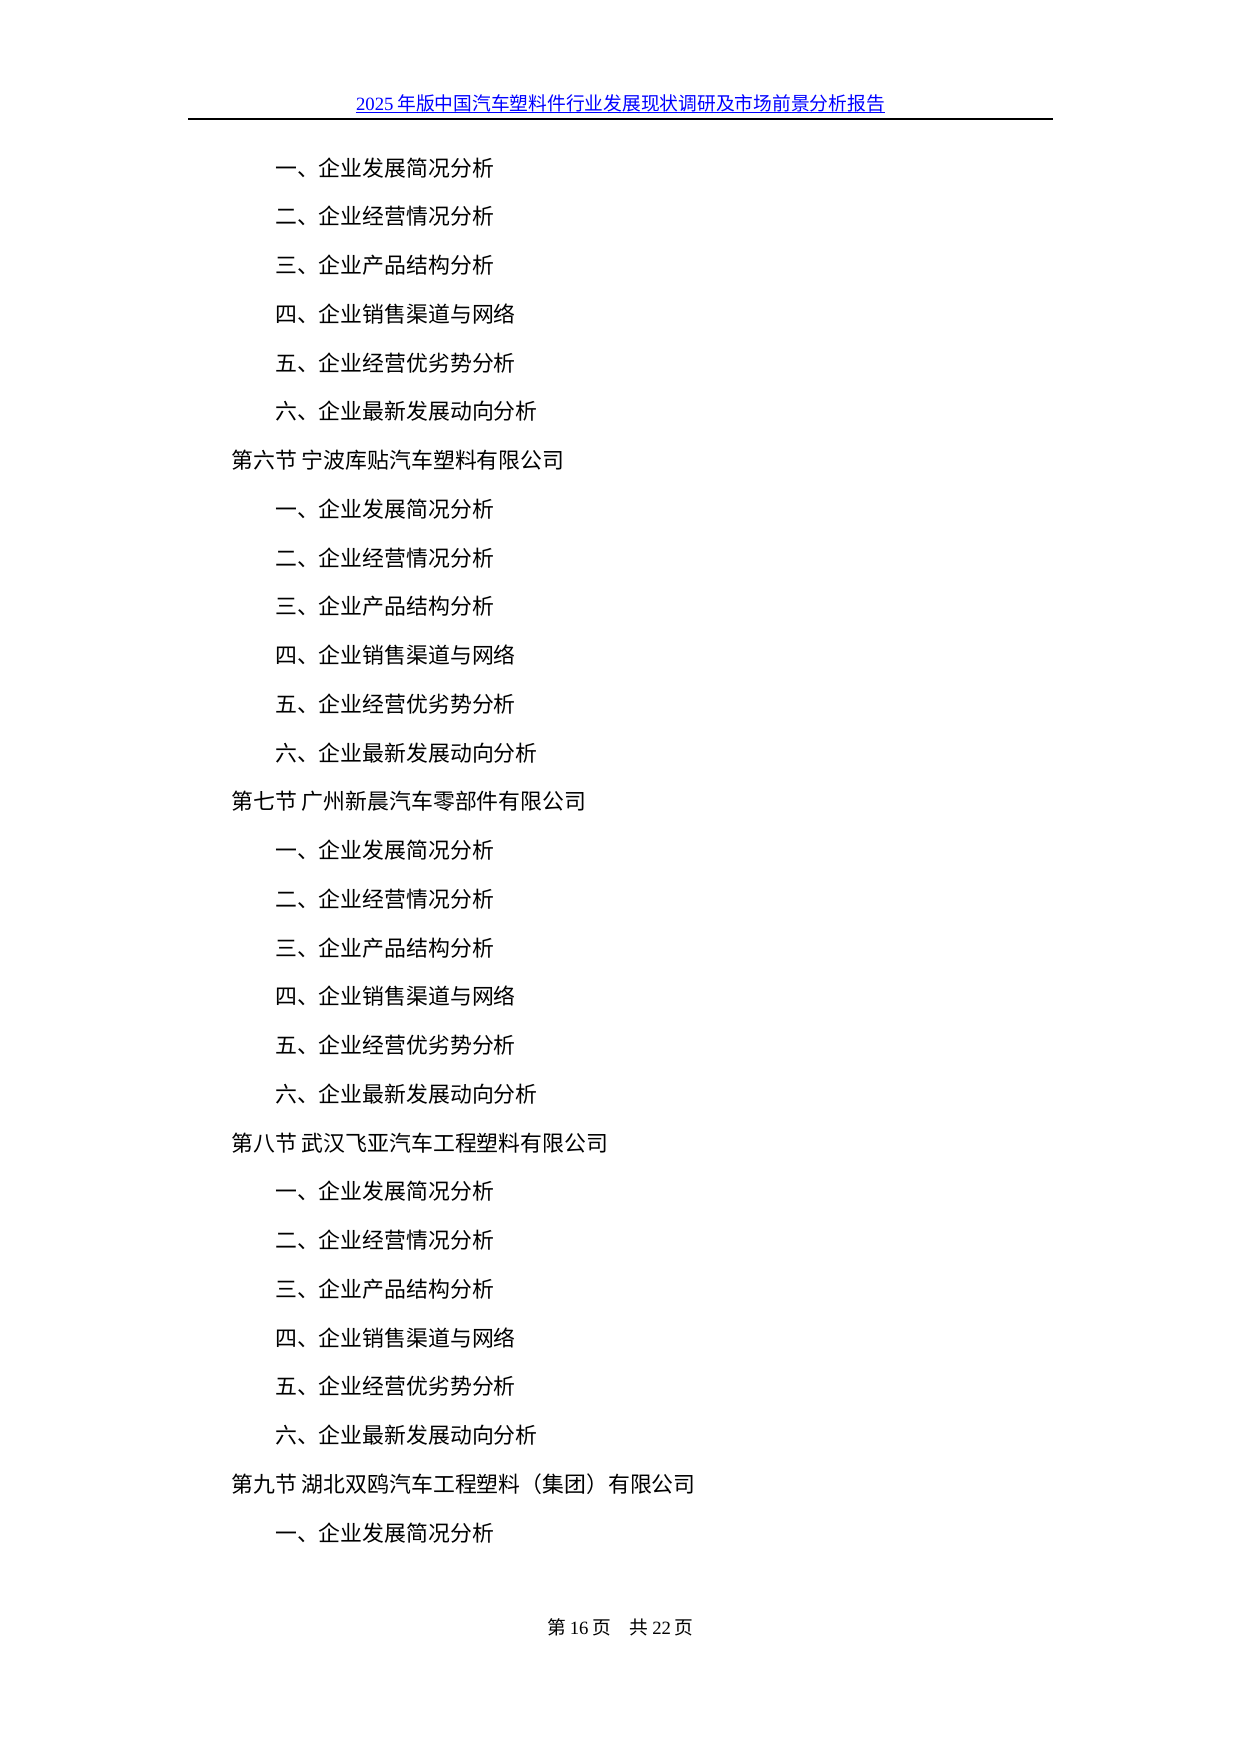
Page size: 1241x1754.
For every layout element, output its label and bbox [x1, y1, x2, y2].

text [187, 150, 1053, 1548]
